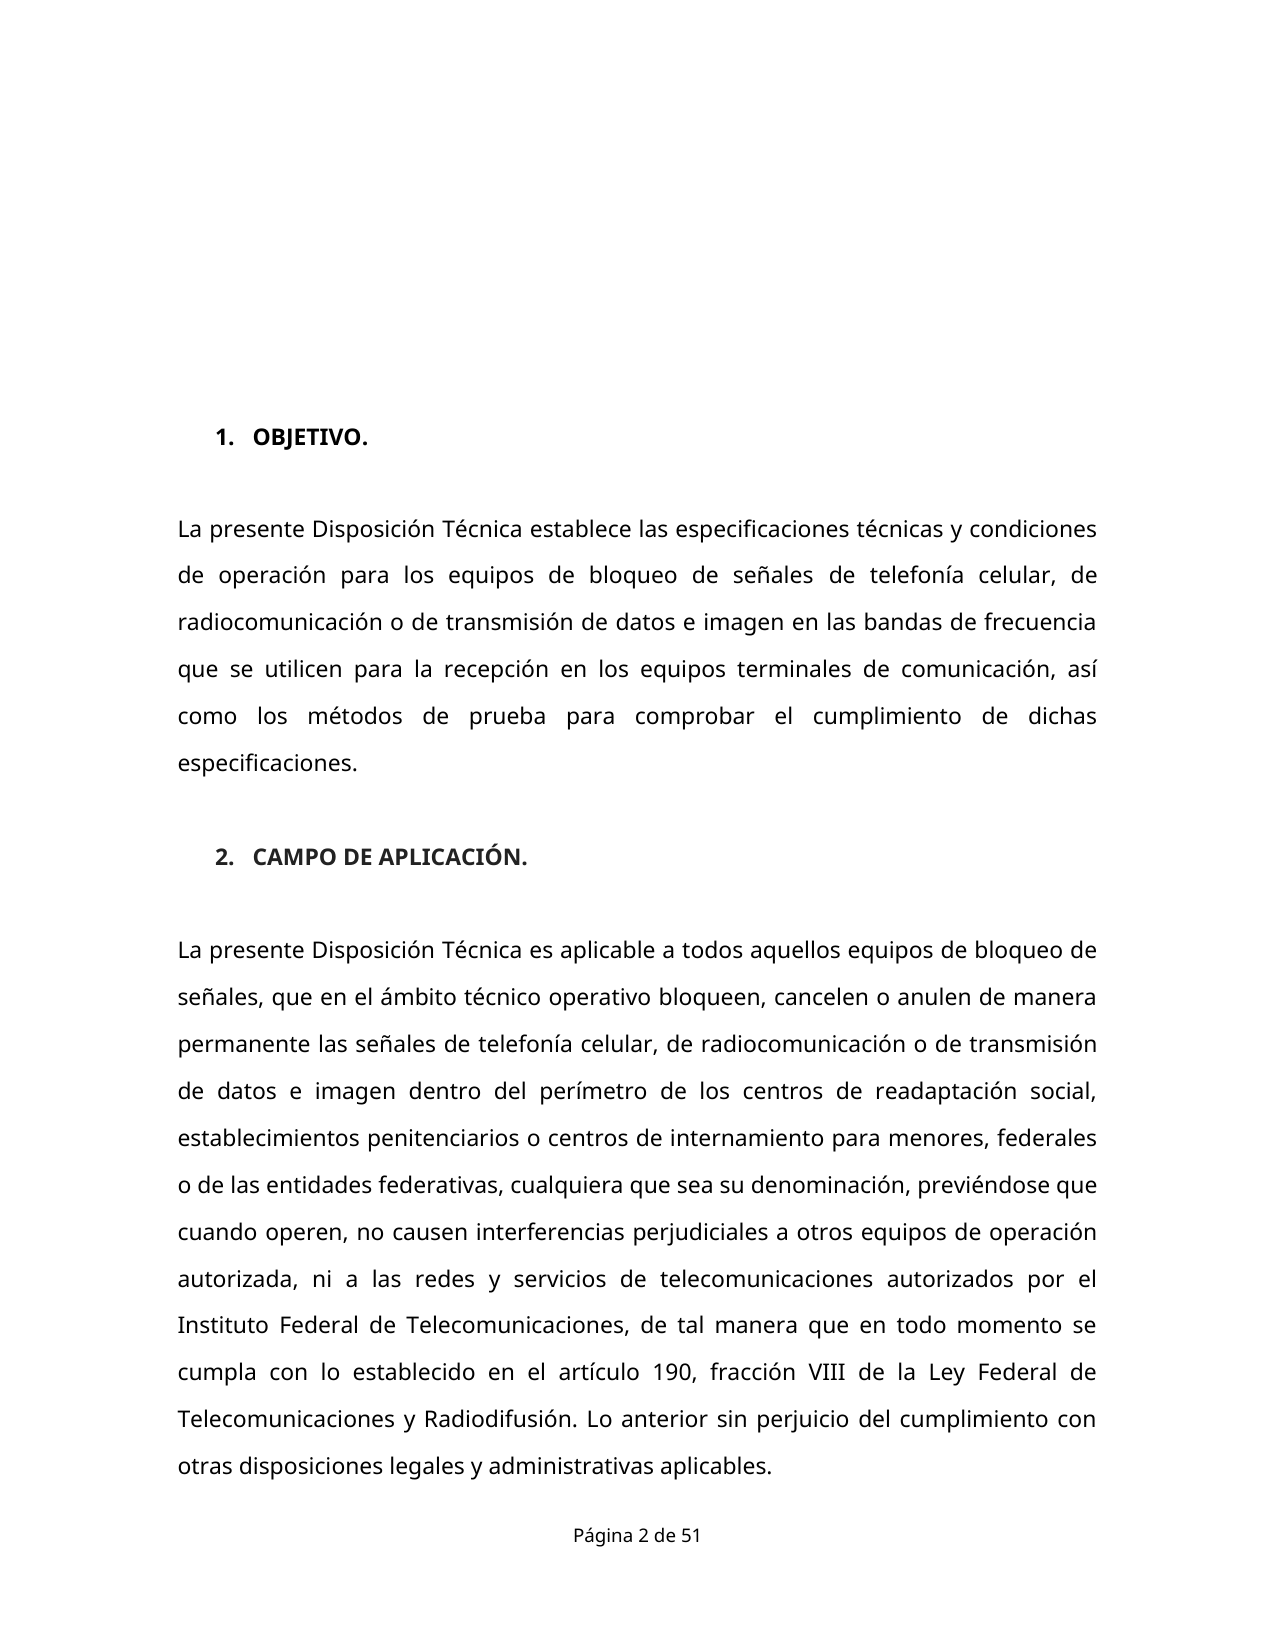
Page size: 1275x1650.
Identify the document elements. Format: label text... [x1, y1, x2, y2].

text La presente Disposición Técnica establece las especificaciones técnicas y condiciones de operación para los equipos de bloqueo de señales de telefonía celular, de radiocomunicación o de transmisión de datos e imagen en las bandas de frecuencia que se utilicen para la recepción en los equipos terminales de comunicación, así como los métodos de prueba para comprobar el cumplimiento de dichas especificaciones. [177, 513, 1098, 778]
text La presente Disposición Técnica es aplicable a todos aquellos equipos de bloqueo de señales, que en el ámbito técnico operativo bloqueen, cancelen o anulen de manera permanente las señales de telefonía celular, de radiocomunicación o de transmisión de datos e imagen dentro del perímetro de los centros de readaptación social, establecimientos penitenciarios o centros de internamiento para menores, federales o de las entidades federativas, cualquiera que sea su denominación, previéndose que cuando operen, no causen interferencias perjudiciales a otros equipos de operación autorizada, ni a las redes y servicios de telecomunicaciones autorizados por el Instituto Federal de Telecomunicaciones, de tal manera que en todo momento se cumpla con lo establecido en el artículo 190, fracción VIII de la Ley Federal de Telecomunicaciones y Radiodifusión. Lo anterior sin perjuicio del cumplimiento con otras disposiciones legales y administrativas aplicables. [177, 934, 1098, 1481]
list OBJETIVO. [215, 421, 1098, 453]
list CAMPO DE APLICACIÓN. [215, 841, 1098, 872]
